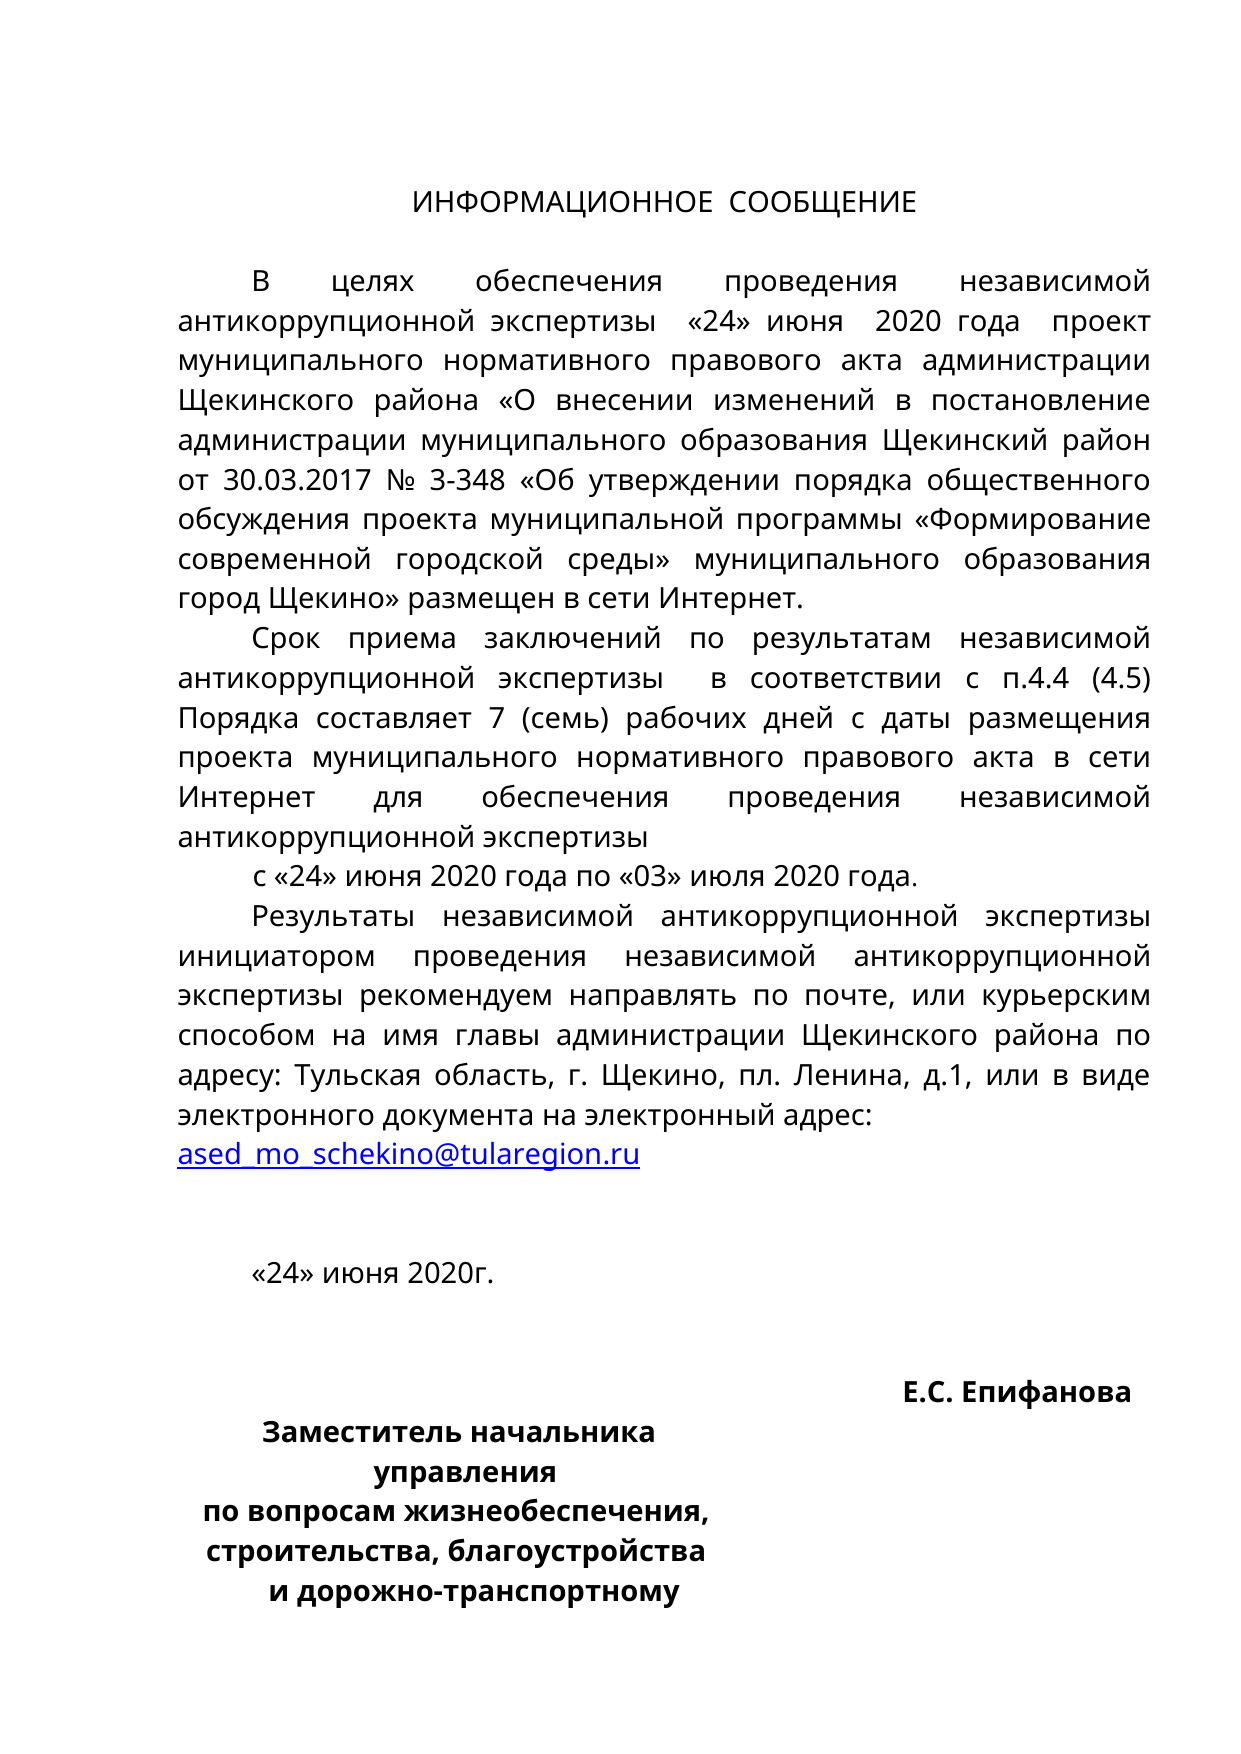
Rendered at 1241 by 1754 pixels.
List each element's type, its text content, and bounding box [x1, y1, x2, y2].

text ИНФОРМАЦИОННОЕ СООБЩЕНИЕ [177, 181, 1152, 221]
text Результаты независимой антикоррупционной экспертизы инициатором проведения независимой антикоррупционной экспертизы рекомендуем направлять по почте, или курьерским способом на имя главы администрации Щекинского района по адресу: Тульская область, г. Щекино, пл. Ленина, д.1, или в виде электронного документа на электронный адрес: [177, 895, 1152, 1133]
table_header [148, 1372, 753, 1610]
text с «24» июня 2020 года по «03» июля 2020 года. [177, 856, 1152, 895]
table_header Е.С. Епифанова [753, 1372, 1196, 1610]
text ased_mo_schekino@tularegion.ru [177, 1133, 1152, 1173]
text Срок приема заключений по результатам независимой антикоррупционной экспертизы в соответствии с п.4.4 (4.5) Порядка составляет 7 (семь) рабочих дней с даты размещения проекта муниципального нормативного правового акта в сети Интернет для обеспечения проведения независимой антикоррупционной экспертизы [177, 617, 1152, 856]
text В целях обеспечения проведения независимой антикоррупционной экспертизы «24» июня 2020 года проект муниципального нормативного правового акта администрации Щекинского района «О внесении изменений в постановление администрации муниципального образования Щекинский район от 30.03.2017 № 3-348 «Об утверждении порядка общественного обсуждения проекта муниципальной программы «Формирование современной городской среды» муниципального образования город Щекино» размещен в сети Интернет. [177, 260, 1152, 617]
text «24» июня 2020г. [177, 1252, 1152, 1292]
